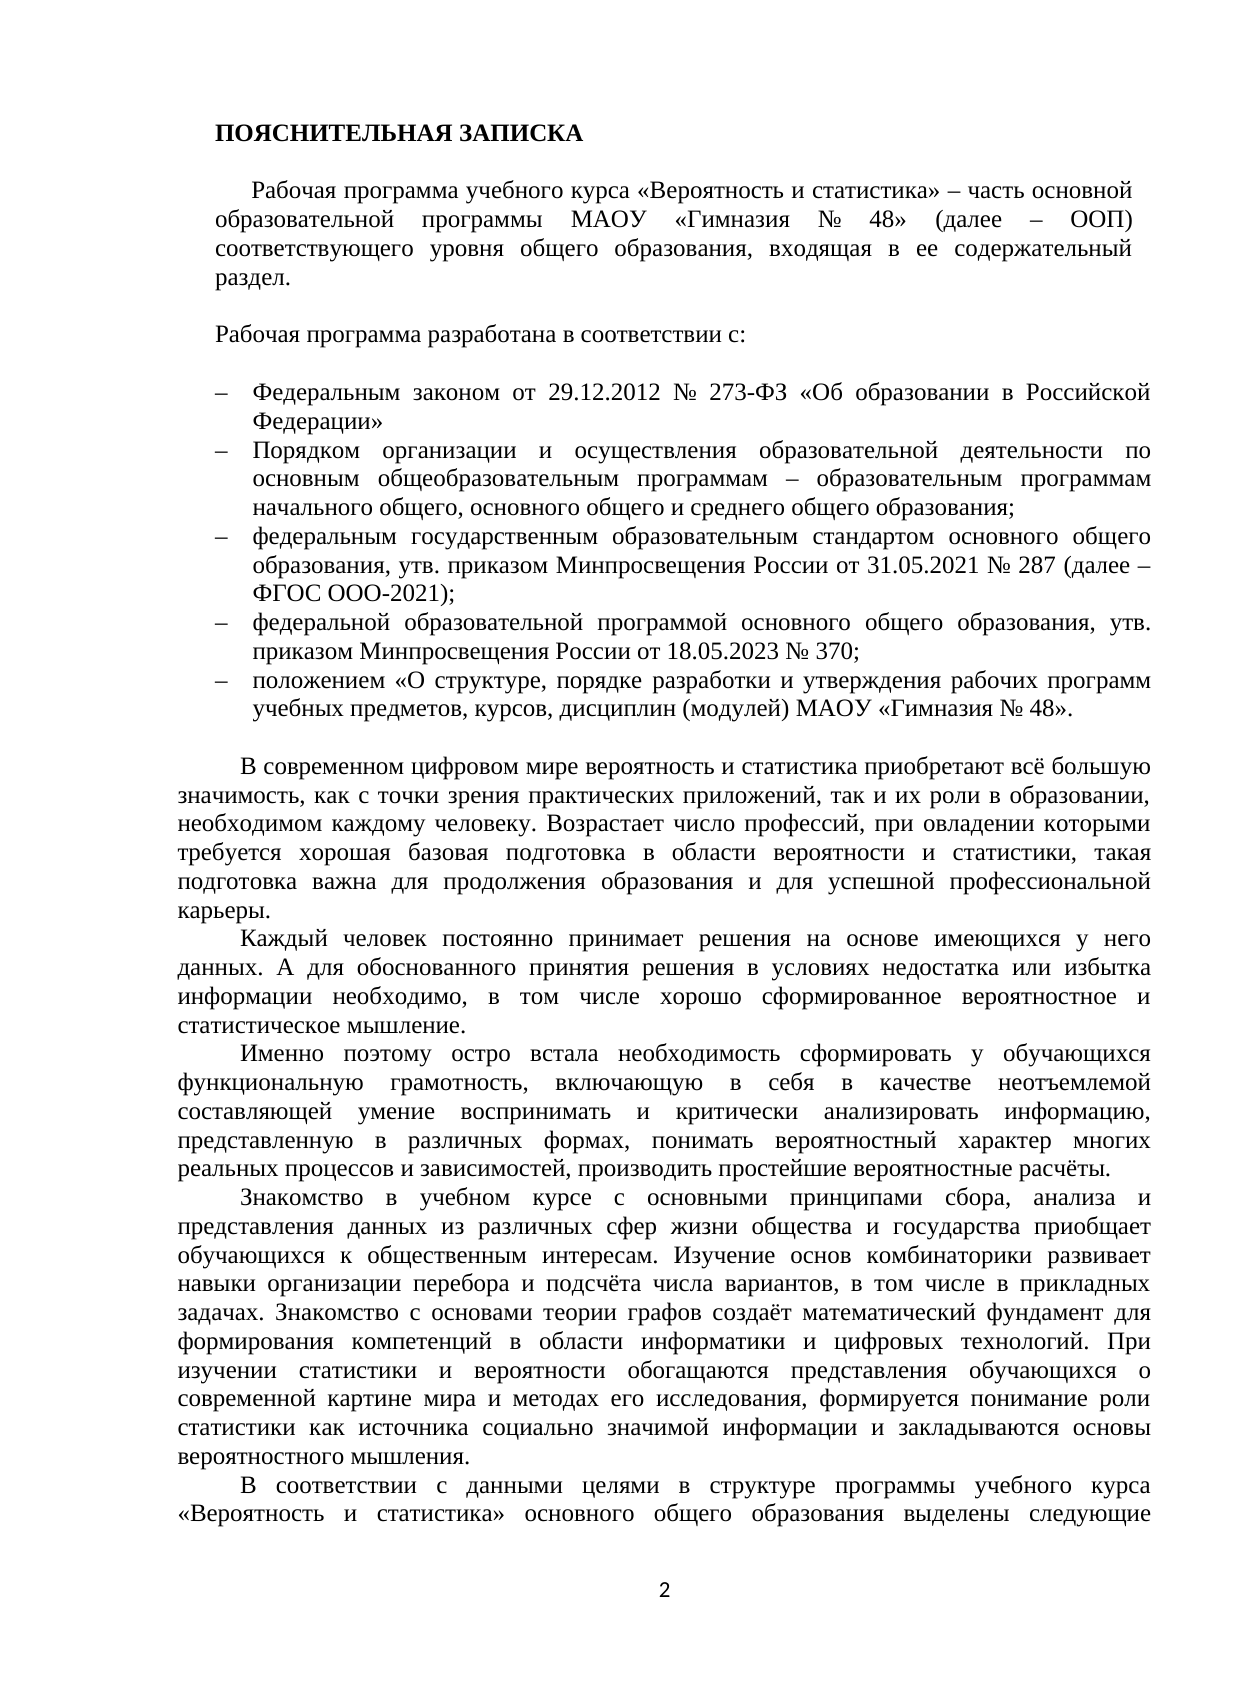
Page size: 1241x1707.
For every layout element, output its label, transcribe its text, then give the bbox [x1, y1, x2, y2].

text В современном цифровом мире вероятность и статистика приобретают всё большую значимость, как с точки зрения практических приложений, так и их роли в образовании, необходимом каждому человеку. Возрастает число профессий, при овладении которыми требуется хорошая базовая подготовка в области вероятности и статистики, такая подготовка важна для продолжения образования и для успешной профессиональной карьеры. [177, 751, 1152, 923]
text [177, 1470, 1152, 1527]
text Знакомство в учебном курсе с основными принципами сбора, анализа и представления данных из различных сфер жизни общества и государства приобщает обучающихся к общественным интересам. Изучение основ комбинаторики развивает навыки организации перебора и подсчёта числа вариантов, в том числе в прикладных задачах. Знакомство с основами теории графов создаёт математический фундамент для формирования компетенций в области информатики и цифровых технологий. При изучении статистики и вероятности обогащаются представления обучающихся о современной картине мира и методах его исследования, формируется понимание роли статистики как источника социально значимой информации и закладываются основы вероятностного мышления. [177, 1182, 1152, 1470]
list Федеральным законом от 29.12.2012 № 273-ФЗ «Об образовании в Российской Федерации» [215, 377, 1152, 435]
list положением «О структуре, порядке разработки и утверждения рабочих программ учебных предметов, курсов, дисциплин (модулей) МАОУ «Гимназия № 48». [215, 665, 1152, 722]
list федеральной образовательной программой основного общего образования, утв. приказом Минпросвещения России от 18.05.2023 № 370; [215, 607, 1152, 665]
text Рабочая программа учебного курса «Вероятность и статистика» – часть основной образовательной программы МАОУ «Гимназия № 48» (далее – ООП) соответствующего уровня общего образования, входящая в ее содержательный раздел. [215, 176, 1133, 291]
text ПОЯСНИТЕЛЬНАЯ ЗАПИСКА [177, 118, 1152, 147]
text Именно поэтому остро встала необходимость сформировать у обучающихся функциональную грамотность, включающую в себя в качестве неотъемлемой составляющей умение воспринимать и критически анализировать информацию, представленную в различных формах, понимать вероятностный характер многих реальных процессов и зависимостей, производить простейшие вероятностные расчёты. [177, 1038, 1152, 1182]
list Порядком организации и осуществления образовательной деятельности по основным общеобразовательным программам – образовательным программам начального общего, основного общего и среднего общего образования; [215, 435, 1152, 521]
text Рабочая программа разработана в соответствии с: [215, 319, 1133, 348]
text Каждый человек постоянно принимает решения на основе имеющихся у него данных. А для обоснованного принятия решения в условиях недостатка или избытка информации необходимо, в том числе хорошо сформированное вероятностное и статистическое мышление. [177, 923, 1152, 1038]
list федеральным государственным образовательным стандартом основного общего образования, утв. приказом Минпросвещения России от 31.05.2021 № 287 (далее – ФГОС ООО-2021); [215, 521, 1152, 607]
